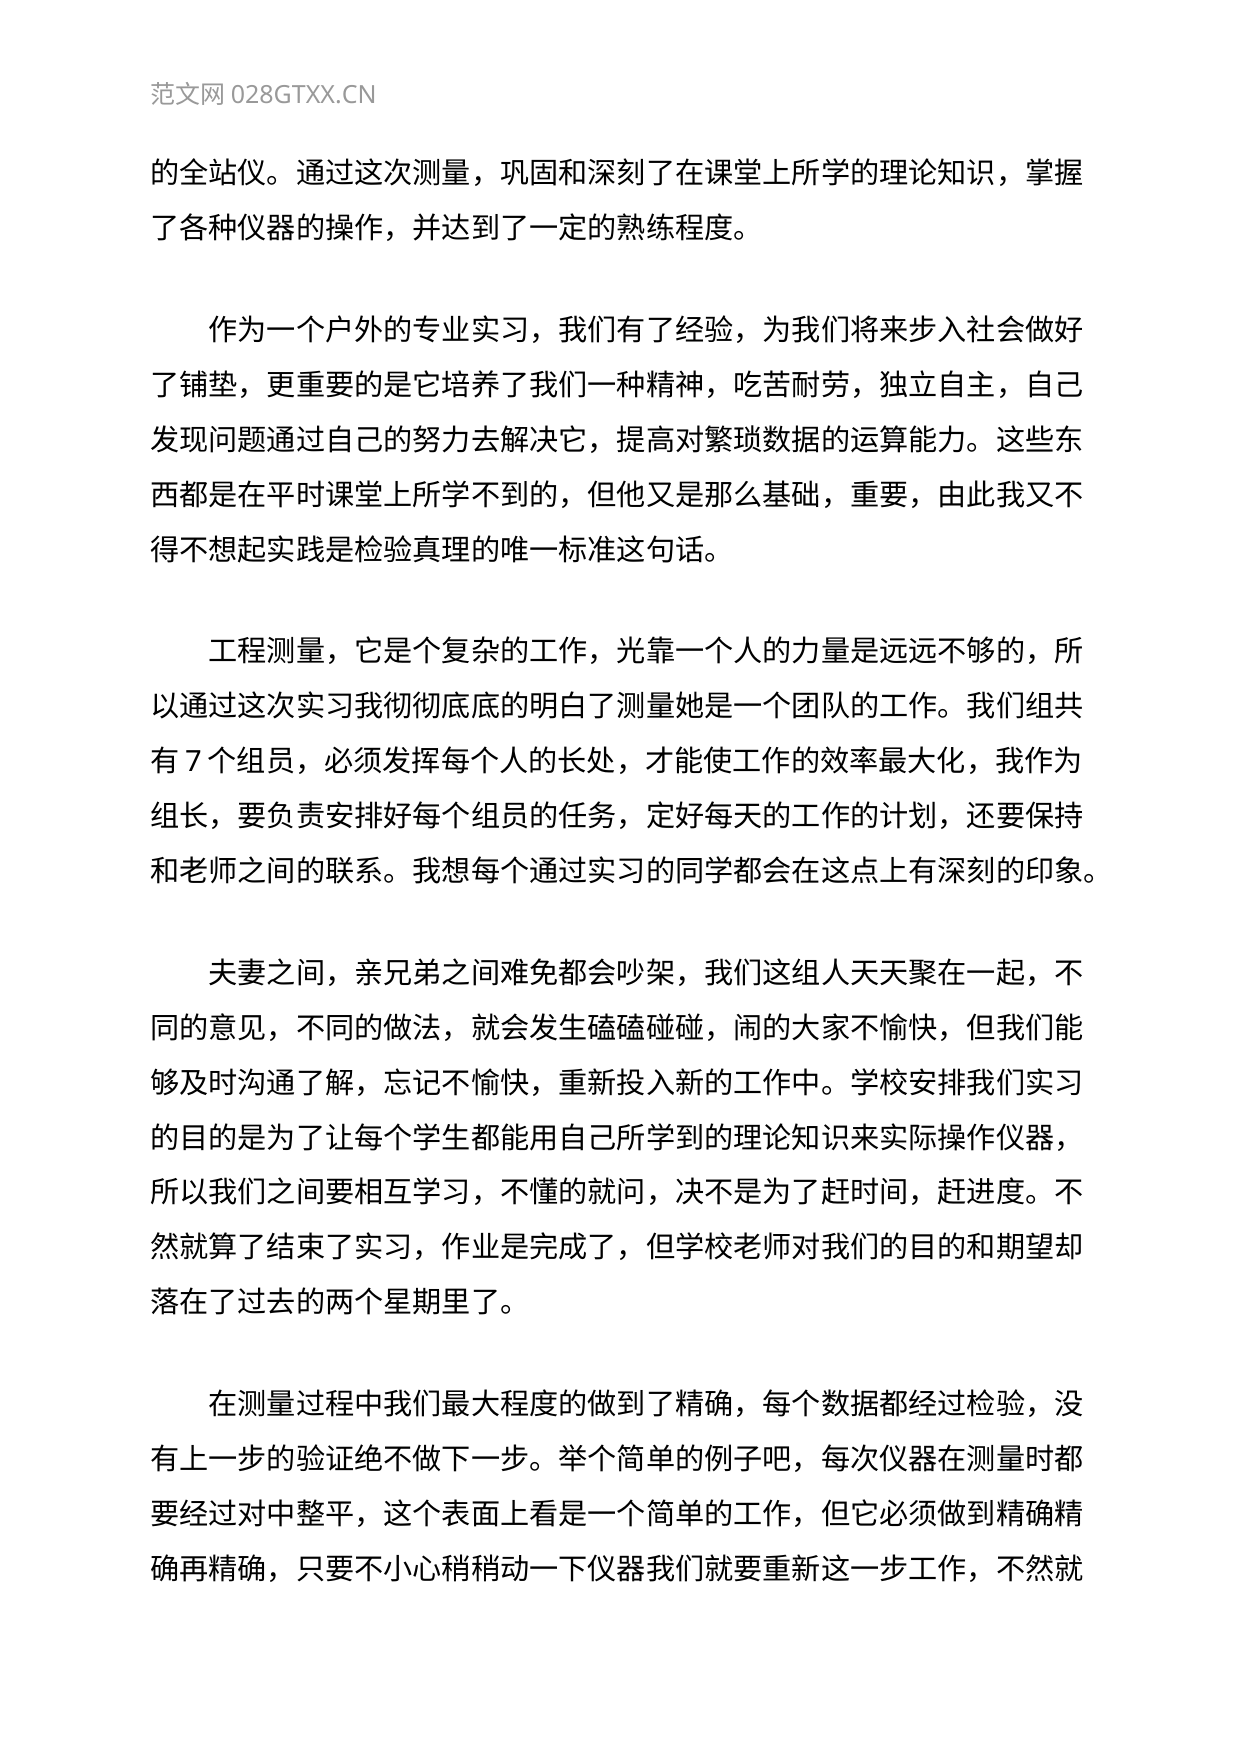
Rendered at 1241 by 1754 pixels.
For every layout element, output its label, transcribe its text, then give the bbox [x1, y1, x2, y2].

text 夫妻之间，亲兄弟之间难免都会吵架，我们这组人天天聚在一起，不同的意见，不同的做法，就会发生磕磕碰碰，闹的大家不愉快，但我们能够及时沟通了解，忘记不愉快，重新投入新的工作中。学校安排我们实习的目的是为了让每个学生都能用自己所学到的理论知识来实际操作仪器，所以我们之间要相互学习，不懂的就问，决不是为了赶时间，赶进度。不然就算了结束了实习，作业是完成了，但学校老师对我们的目的和期望却落在了过去的两个星期里了。 [150, 949, 1090, 1321]
text 作为一个户外的专业实习，我们有了经验，为我们将来步入社会做好了铺垫，更重要的是它培养了我们一种精神，吃苦耐劳，独立自主，自己发现问题通过自己的努力去解决它，提高对繁琐数据的运算能力。这些东西都是在平时课堂上所学不到的，但他又是那么基础，重要，由此我又不得不想起实践是检验真理的唯一标准这句话。 [150, 307, 1090, 568]
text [150, 1381, 1090, 1588]
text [150, 150, 1090, 247]
text 工程测量，它是个复杂的工作，光靠一个人的力量是远远不够的，所以通过这次实习我彻彻底底的明白了测量她是一个团队的工作。我们组共有7个组员，必须发挥每个人的长处，才能使工作的效率最大化，我作为组长，要负责安排好每个组员的任务，定好每天的工作的计划，还要保持和老师之间的联系。我想每个通过实习的同学都会在这点上有深刻的印象。 [150, 628, 1090, 890]
